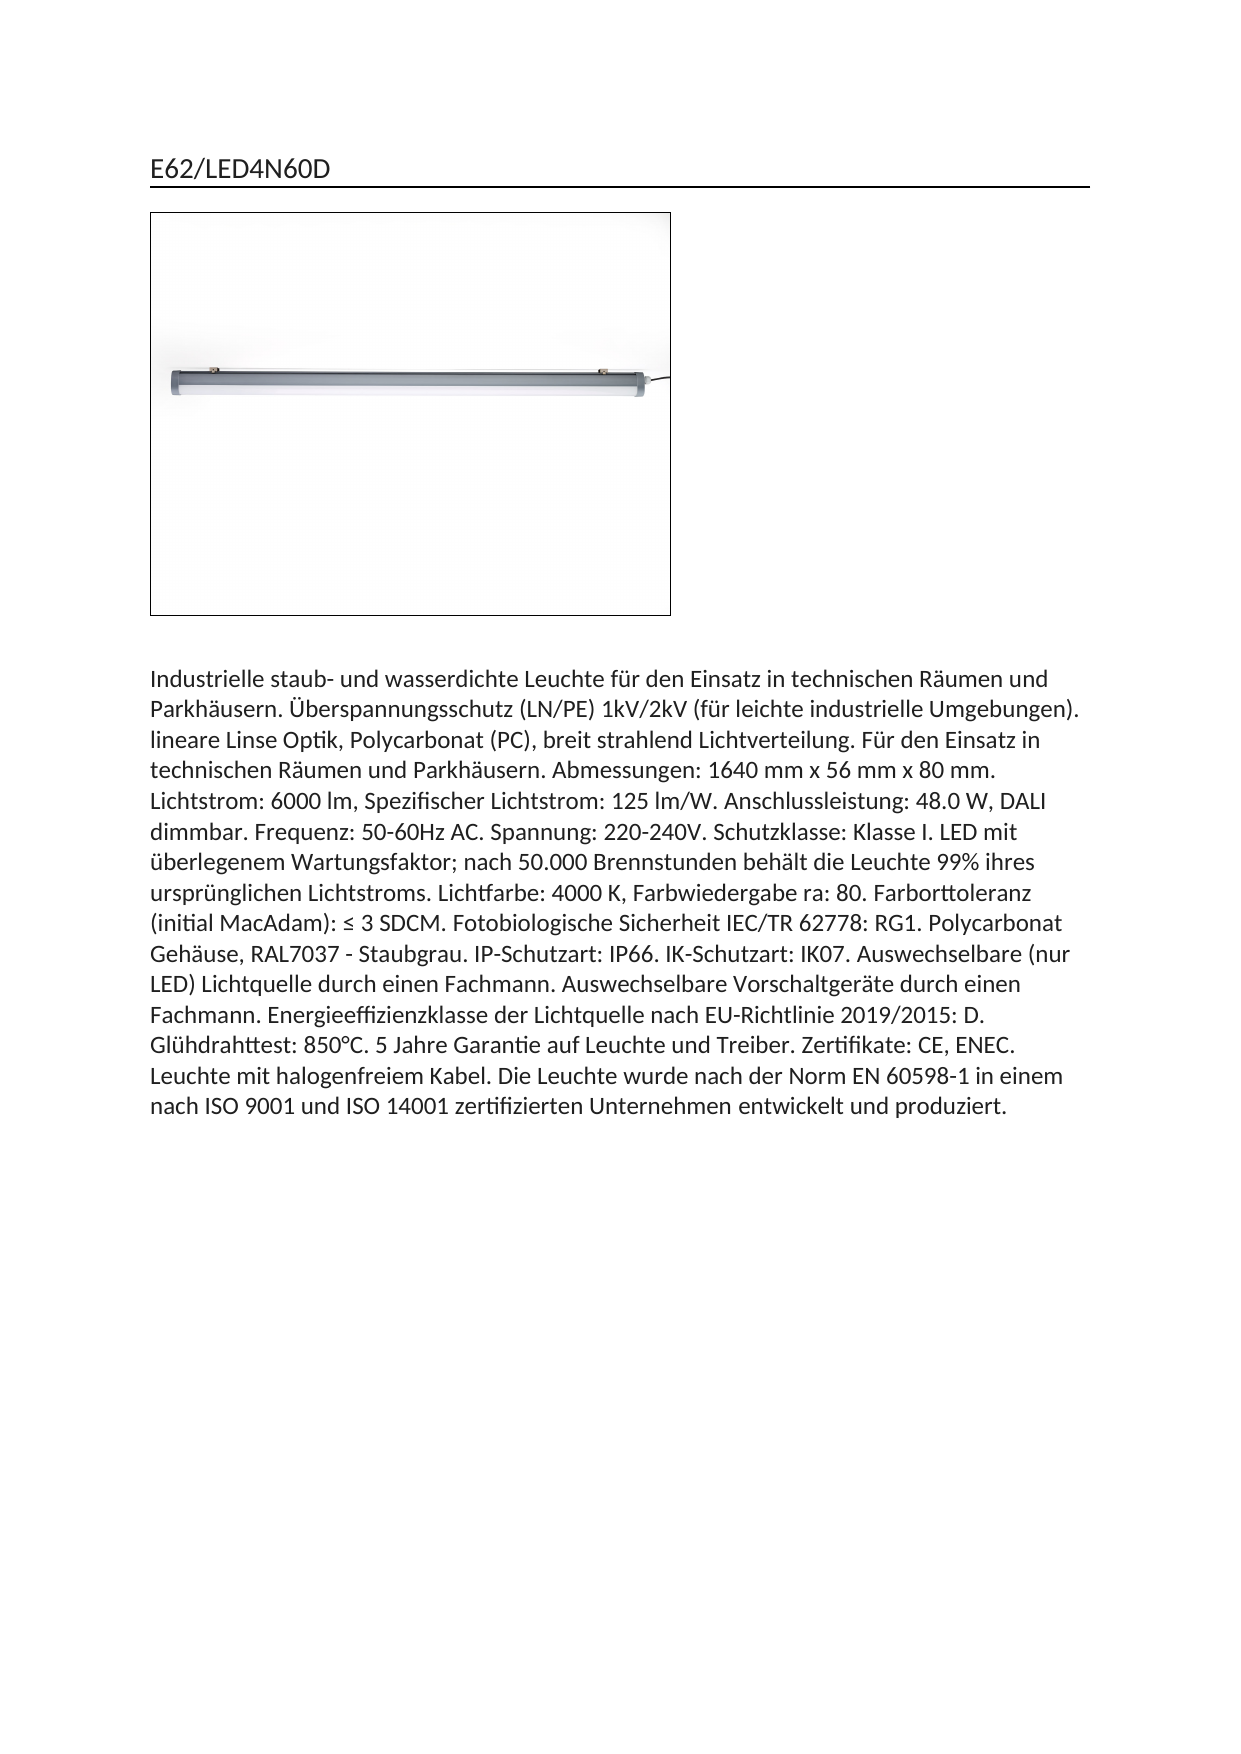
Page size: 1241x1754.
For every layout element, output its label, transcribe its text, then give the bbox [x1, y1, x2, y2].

picture [151, 213, 670, 615]
text Industrielle staub- und wasserdichte Leuchte für den Einsatz in technischen Räumen und Parkhäusern. Überspannungsschutz (LN/PE) 1kV/2kV (für leichte industrielle Umgebungen). lineare Linse Optik, Polycarbonat (PC), breit strahlend Lichtverteilung. Für den Einsatz in technischen Räumen und Parkhäusern. Abmessungen: 1640 mm x 56 mm x 80 mm. Lichtstrom: 6000 lm, Spezifischer Lichtstrom: 125 lm/W. Anschlussleistung: 48.0 W, DALI dimmbar. Frequenz: 50-60Hz AC. Spannung: 220-240V. Schutzklasse: Klasse I. LED mit überlegenem Wartungsfaktor; nach 50.000 Brennstunden behält die Leuchte 99% ihres ursprünglichen Lichtstroms. Lichtfarbe: 4000 K, Farbwiedergabe ra: 80. Farborttoleranz (initial MacAdam): ≤ 3 SDCM. Fotobiologische Sicherheit IEC/TR 62778: RG1. Polycarbonat Gehäuse, RAL7037 - Staubgrau. IP-Schutzart: IP66. IK-Schutzart: IK07. Auswechselbare (nur LED) Lichtquelle durch einen Fachmann. Auswechselbare Vorschaltgeräte durch einen Fachmann. Energieeffizienzklasse der Lichtquelle nach EU-Richtlinie 2019/2015: D. Glühdrahttest: 850°C. 5 Jahre Garantie auf Leuchte und Treiber. Zertifikate: CE, ENEC. Leuchte mit halogenfreiem Kabel. Die Leuchte wurde nach der Norm EN 60598-1 in einem nach ISO 9001 und ISO 14001 zertifizierten Unternehmen entwickelt und produziert. [150, 663, 1090, 1121]
text E62/LED4N60D [150, 150, 1090, 186]
